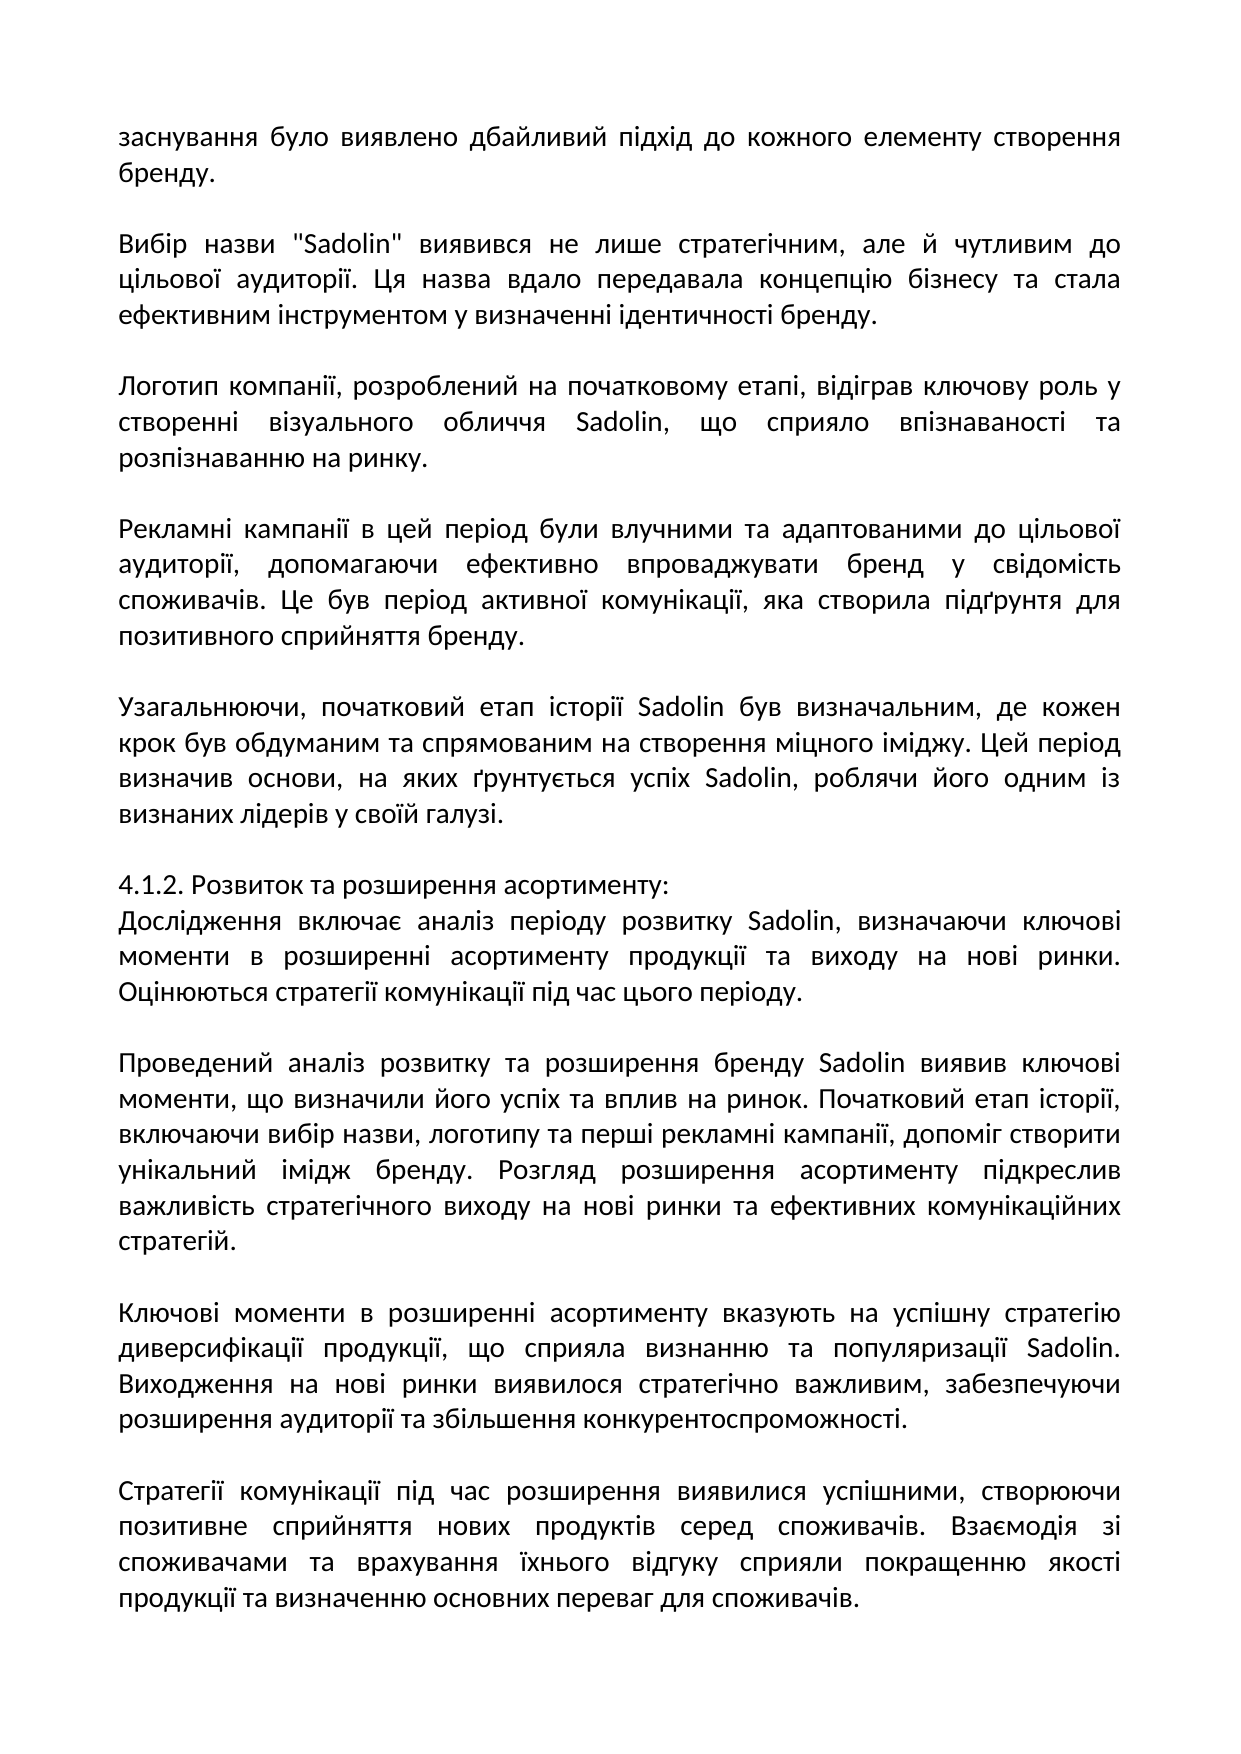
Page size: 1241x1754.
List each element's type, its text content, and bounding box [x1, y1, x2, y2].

text Вибір назви "Sadolin" виявився не лише стратегічним, але й чутливим до цільової аудиторії. Ця назва вдало передавала концепцію бізнесу та стала ефективним інструментом у визначенні ідентичності бренду. [118, 225, 1122, 332]
text 4.1.2. Розвиток та розширення асортименту: [118, 866, 1122, 902]
text Ключові моменти в розширенні асортименту вказують на успішну стратегію диверсифікації продукції, що сприяла визнанню та популяризації Sadolin. Виходження на нові ринки виявилося стратегічно важливим, забезпечуючи розширення аудиторії та збільшення конкурентоспроможності. [118, 1294, 1122, 1436]
text Проведений аналіз розвитку та розширення бренду Sadolin виявив ключові моменти, що визначили його успіх та вплив на ринок. Початковий етап історії, включаючи вибір назви, логотипу та перші рекламні кампанії, допоміг створити унікальний імідж бренду. Розгляд розширення асортименту підкреслив важливість стратегічного виходу на нові ринки та ефективних комунікаційних стратегій. [118, 1044, 1122, 1258]
text Стратегії комунікації під час розширення виявилися успішними, створюючи позитивне сприйняття нових продуктів серед споживачів. Взаємодія зі споживачами та врахування їхнього відгуку сприяли покращенню якості продукції та визначенню основних переваг для споживачів. [118, 1472, 1122, 1614]
text Логотип компанії, розроблений на початковому етапі, відіграв ключову роль у створенні візуального обличчя Sadolin, що сприяло впізнаваності та розпізнаванню на ринку. [118, 367, 1122, 474]
text Узагальнюючи, початковий етап історії Sadolin був визначальним, де кожен крок був обдуманим та спрямованим на створення міцного іміджу. Цей період визначив основи, на яких ґрунтується успіх Sadolin, роблячи його одним із визнаних лідерів у своїй галузі. [118, 688, 1122, 831]
text Рекламні кампанії в цей період були влучними та адаптованими до цільової аудиторії, допомагаючи ефективно впроваджувати бренд у свідомість споживачів. Це був період активної комунікації, яка створила підґрунтя для позитивного сприйняття бренду. [118, 510, 1122, 652]
text Дослідження включає аналіз періоду розвитку Sadolin, визначаючи ключові моменти в розширенні асортименту продукції та виходу на нові ринки. Оцінюються стратегії комунікації під час цього періоду. [118, 902, 1122, 1009]
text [118, 118, 1122, 189]
